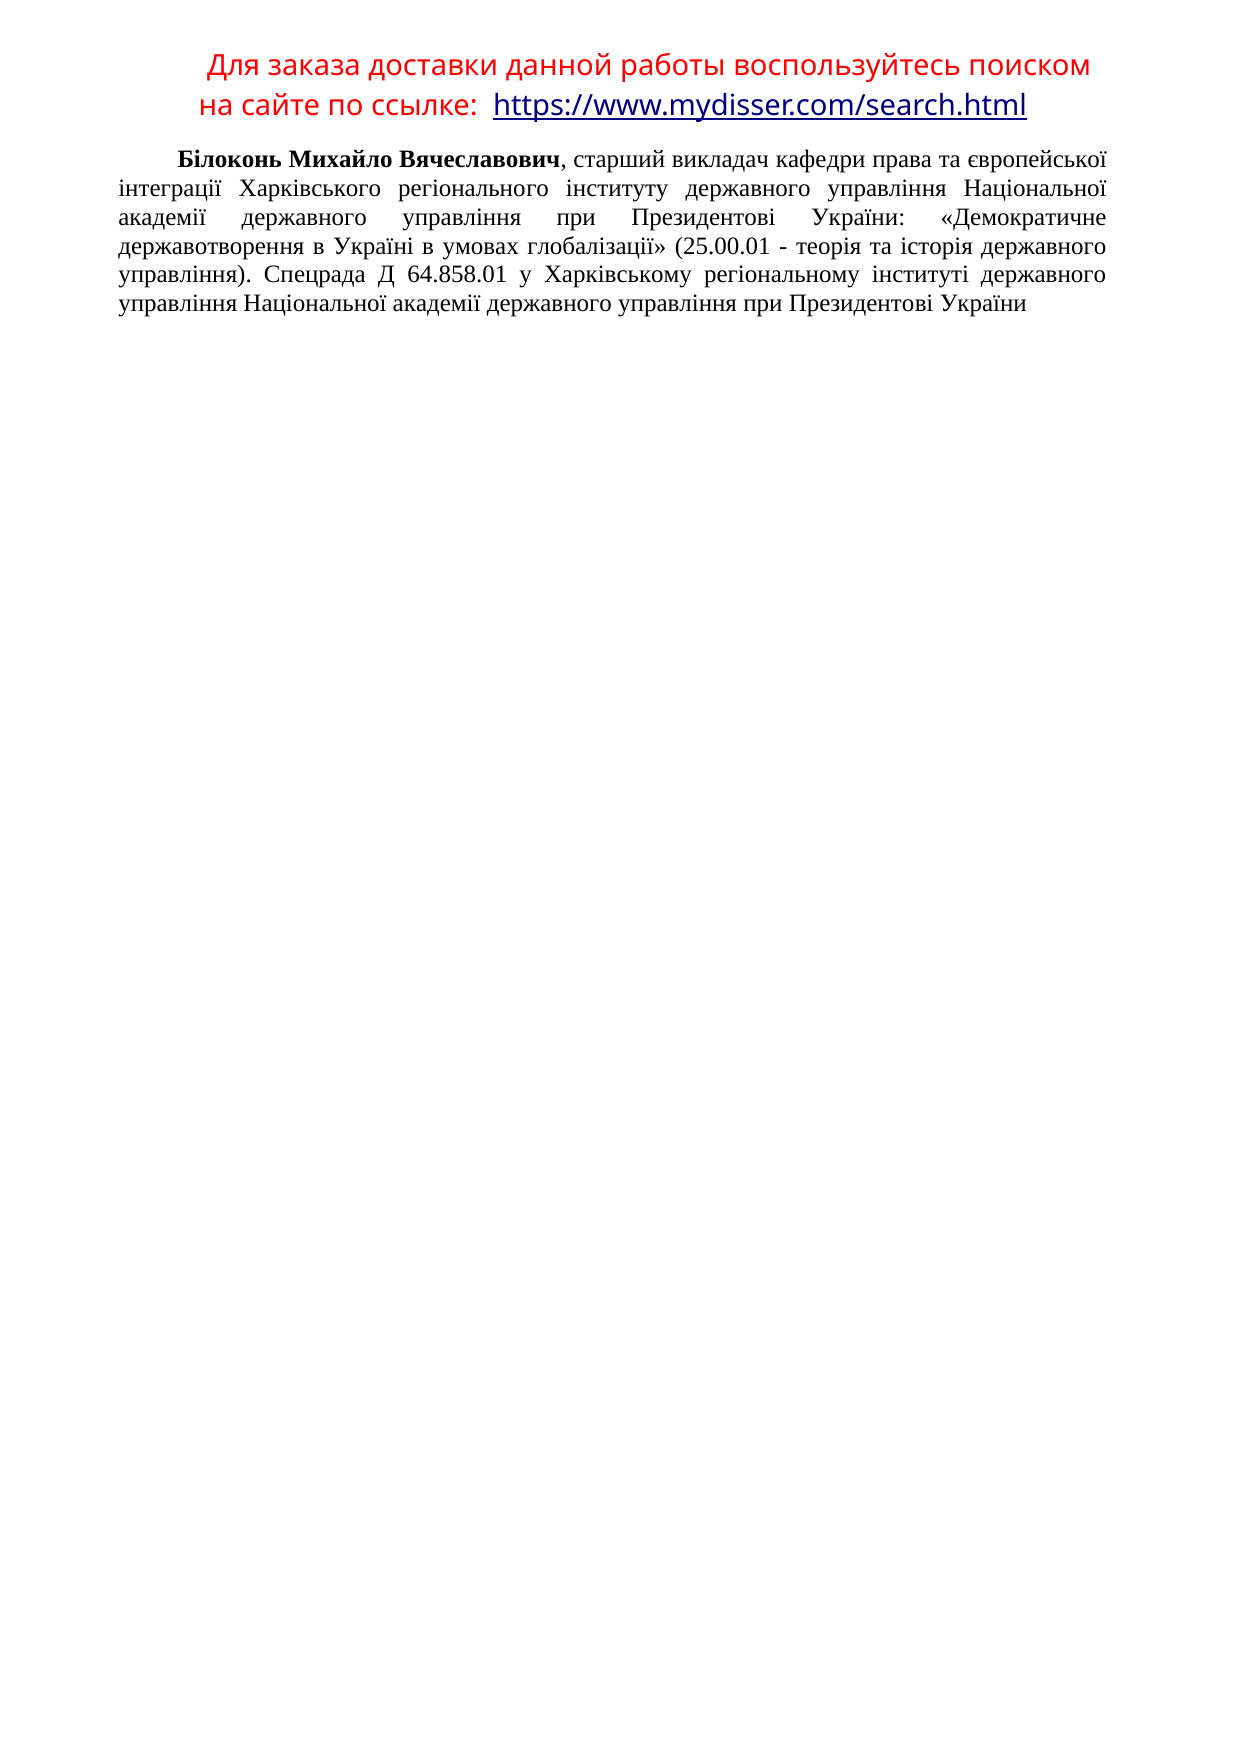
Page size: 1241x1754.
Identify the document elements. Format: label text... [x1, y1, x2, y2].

text Білоконь Михайло Вячеславович, старший викладач кафедри права та європейської інтеграції Харківського регіонального інституту державного управління Національної академії державного управління при Президентові України: «Демократичне державотворення в Україні в умовах глобалізації» (25.00.01 - теорія та історія державного управління). Спецрада Д 64.858.01 у Харківському регіональному інституті державного управління Національної академії державного управління при Президентові України [118, 144, 1107, 317]
